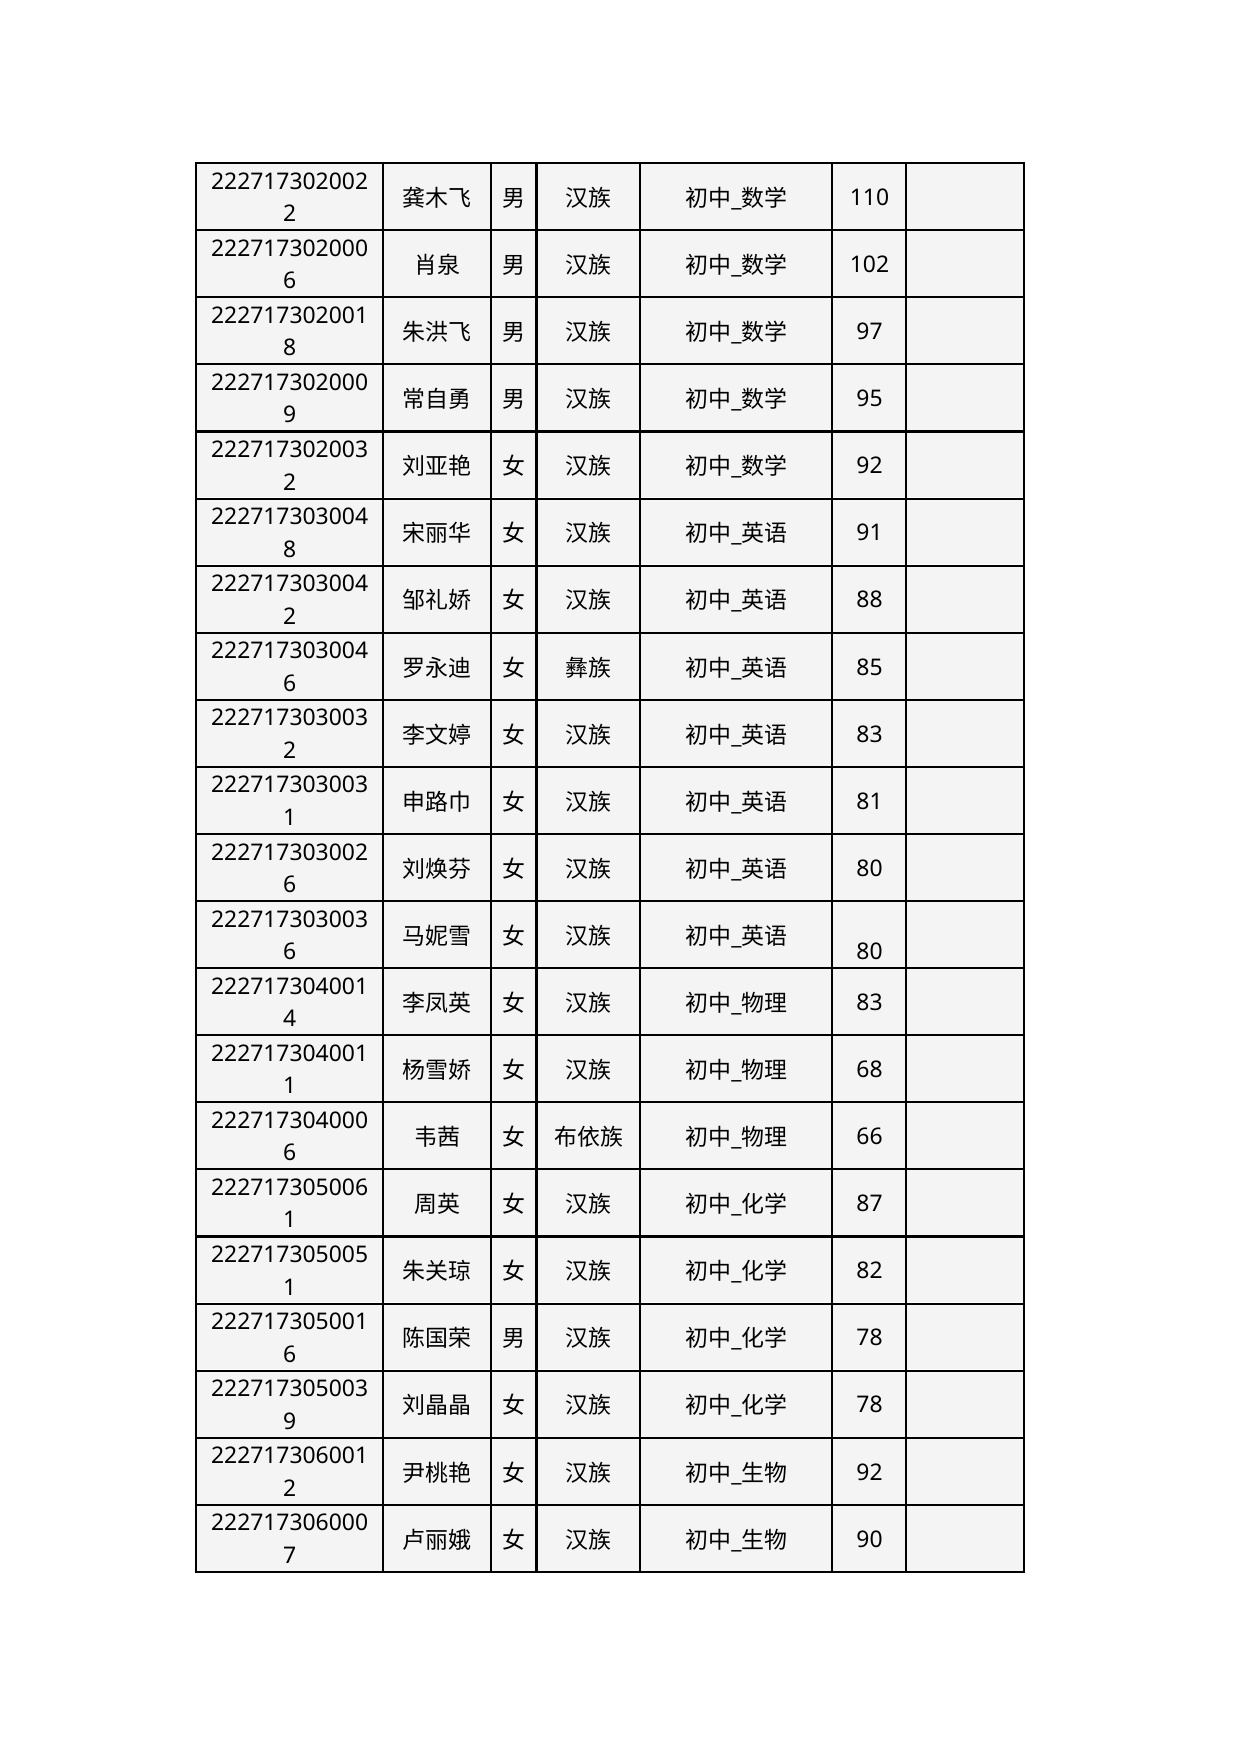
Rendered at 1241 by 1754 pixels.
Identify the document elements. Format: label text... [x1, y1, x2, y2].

table_cell 2227173030026 [197, 835, 382, 900]
table_cell 初中_英语 [641, 768, 831, 833]
table_cell 尹桃艳 [384, 1439, 490, 1504]
table_cell 汉族 [538, 768, 639, 833]
table_cell 汉族 [538, 1506, 639, 1571]
table_cell 宋丽华 [384, 500, 490, 564]
table_cell 2227173040014 [197, 969, 382, 1034]
table_cell 男 [492, 298, 535, 363]
table_cell 女 [492, 433, 535, 497]
table_cell 92 [833, 433, 905, 497]
table_cell 85 [833, 634, 905, 699]
table_cell [907, 1103, 1023, 1168]
table_cell 初中_数学 [641, 433, 831, 497]
table_cell 布依族 [538, 1103, 639, 1168]
table_cell 汉族 [538, 1439, 639, 1504]
table_cell 常自勇 [384, 365, 490, 430]
table_cell [907, 231, 1023, 296]
table_cell 91 [833, 500, 905, 564]
table_cell 66 [833, 1103, 905, 1168]
table_cell 初中_物理 [641, 1103, 831, 1168]
table_cell 初中_化学 [641, 1305, 831, 1369]
table_cell 97 [833, 298, 905, 363]
table_cell 2227173020018 [197, 298, 382, 363]
table_cell 初中_英语 [641, 500, 831, 564]
table_cell 82 [833, 1238, 905, 1302]
table_cell [907, 1506, 1023, 1571]
table_cell 初中_生物 [641, 1439, 831, 1504]
table_cell 龚木飞 [384, 164, 490, 229]
table_cell 2227173030036 [197, 902, 382, 967]
table_cell 周英 [384, 1170, 490, 1235]
table_cell 2227173060007 [197, 1506, 382, 1571]
table_cell 女 [492, 902, 535, 967]
table_cell 汉族 [538, 433, 639, 497]
table_cell 初中_英语 [641, 902, 831, 967]
table_cell 汉族 [538, 500, 639, 564]
table_cell 初中_数学 [641, 365, 831, 430]
table_cell 女 [492, 835, 535, 900]
table_cell 女 [492, 1439, 535, 1504]
table_cell 卢丽娥 [384, 1506, 490, 1571]
table_cell 男 [492, 231, 535, 296]
table_cell 81 [833, 768, 905, 833]
table_cell 女 [492, 1372, 535, 1437]
table_cell 汉族 [538, 567, 639, 632]
table_cell 95 [833, 365, 905, 430]
table_cell [907, 164, 1023, 229]
table_cell 汉族 [538, 1170, 639, 1235]
table_cell 2227173030031 [197, 768, 382, 833]
table_cell 初中_数学 [641, 231, 831, 296]
table_cell 2227173040006 [197, 1103, 382, 1168]
table_cell 102 [833, 231, 905, 296]
table_cell 92 [833, 1439, 905, 1504]
table_cell 2227173020009 [197, 365, 382, 430]
table_cell [907, 1170, 1023, 1235]
table_cell 汉族 [538, 1036, 639, 1101]
table_cell 83 [833, 969, 905, 1034]
table_cell 韦茜 [384, 1103, 490, 1168]
table_cell 肖泉 [384, 231, 490, 296]
table_cell 2227173030048 [197, 500, 382, 564]
table_cell 汉族 [538, 701, 639, 766]
table_cell 马妮雪 [384, 902, 490, 967]
table_cell 汉族 [538, 164, 639, 229]
table_cell 初中_化学 [641, 1372, 831, 1437]
table_cell [907, 1305, 1023, 1369]
table_cell 汉族 [538, 902, 639, 967]
table_cell 78 [833, 1305, 905, 1369]
table_cell 女 [492, 969, 535, 1034]
table_cell 汉族 [538, 298, 639, 363]
table_cell 刘焕芬 [384, 835, 490, 900]
table_cell 汉族 [538, 969, 639, 1034]
table_cell 女 [492, 1238, 535, 1302]
table_cell 邹礼娇 [384, 567, 490, 632]
table_cell [907, 768, 1023, 833]
table_cell [907, 567, 1023, 632]
table_cell 刘晶晶 [384, 1372, 490, 1437]
table_cell 女 [492, 634, 535, 699]
table_cell 初中_英语 [641, 701, 831, 766]
table_cell [907, 969, 1023, 1034]
table_cell 2227173020006 [197, 231, 382, 296]
table_cell 汉族 [538, 365, 639, 430]
table_cell [907, 701, 1023, 766]
table_cell 110 [833, 164, 905, 229]
table_cell [907, 1036, 1023, 1101]
table_cell 68 [833, 1036, 905, 1101]
table_cell 初中_物理 [641, 969, 831, 1034]
table_cell 初中_数学 [641, 164, 831, 229]
table_cell 2227173060012 [197, 1439, 382, 1504]
table_cell 2227173050051 [197, 1238, 382, 1302]
table_cell 彝族 [538, 634, 639, 699]
table_cell 刘亚艳 [384, 433, 490, 497]
table_cell 80 [833, 902, 905, 967]
table_cell [907, 835, 1023, 900]
table_cell 女 [492, 567, 535, 632]
table_cell 李文婷 [384, 701, 490, 766]
table_cell 汉族 [538, 1238, 639, 1302]
table_cell 2227173030042 [197, 567, 382, 632]
table_cell 女 [492, 1103, 535, 1168]
table_cell 2227173050039 [197, 1372, 382, 1437]
table_cell 汉族 [538, 1372, 639, 1437]
table_cell 女 [492, 1506, 535, 1571]
table_cell [907, 298, 1023, 363]
table_cell 2227173020022 [197, 164, 382, 229]
table_cell 汉族 [538, 835, 639, 900]
table_cell 初中_化学 [641, 1170, 831, 1235]
table_cell 罗永迪 [384, 634, 490, 699]
table_cell 女 [492, 500, 535, 564]
table_cell 83 [833, 701, 905, 766]
table_cell 朱洪飞 [384, 298, 490, 363]
table_cell 90 [833, 1506, 905, 1571]
table_cell 初中_化学 [641, 1238, 831, 1302]
table_cell 2227173020032 [197, 433, 382, 497]
table_cell [907, 1372, 1023, 1437]
table_cell 男 [492, 1305, 535, 1369]
table_cell 2227173030046 [197, 634, 382, 699]
table_cell 女 [492, 1036, 535, 1101]
table_cell [907, 433, 1023, 497]
table_cell [907, 1439, 1023, 1504]
table_cell 2227173030032 [197, 701, 382, 766]
table_cell 88 [833, 567, 905, 632]
table_cell 汉族 [538, 231, 639, 296]
table_cell 男 [492, 164, 535, 229]
table_cell 2227173040011 [197, 1036, 382, 1101]
table_cell 汉族 [538, 1305, 639, 1369]
table_cell 初中_英语 [641, 567, 831, 632]
table_cell [907, 500, 1023, 564]
table_cell 杨雪娇 [384, 1036, 490, 1101]
table_cell 初中_英语 [641, 835, 831, 900]
table_cell 女 [492, 1170, 535, 1235]
table_cell [907, 634, 1023, 699]
table_cell 初中_数学 [641, 298, 831, 363]
table_cell 初中_物理 [641, 1036, 831, 1101]
table_cell 2227173050016 [197, 1305, 382, 1369]
table_cell 女 [492, 701, 535, 766]
table_cell 朱关琼 [384, 1238, 490, 1302]
table_cell 80 [833, 835, 905, 900]
table_cell [907, 365, 1023, 430]
table_cell 初中_生物 [641, 1506, 831, 1571]
table_cell 87 [833, 1170, 905, 1235]
table_cell 申路巾 [384, 768, 490, 833]
table_cell 男 [492, 365, 535, 430]
table_cell 初中_英语 [641, 634, 831, 699]
table_cell 李凤英 [384, 969, 490, 1034]
table_cell [907, 902, 1023, 967]
table_cell [907, 1238, 1023, 1302]
table_cell 78 [833, 1372, 905, 1437]
table_cell 陈国荣 [384, 1305, 490, 1369]
table_cell 女 [492, 768, 535, 833]
table_cell 2227173050061 [197, 1170, 382, 1235]
